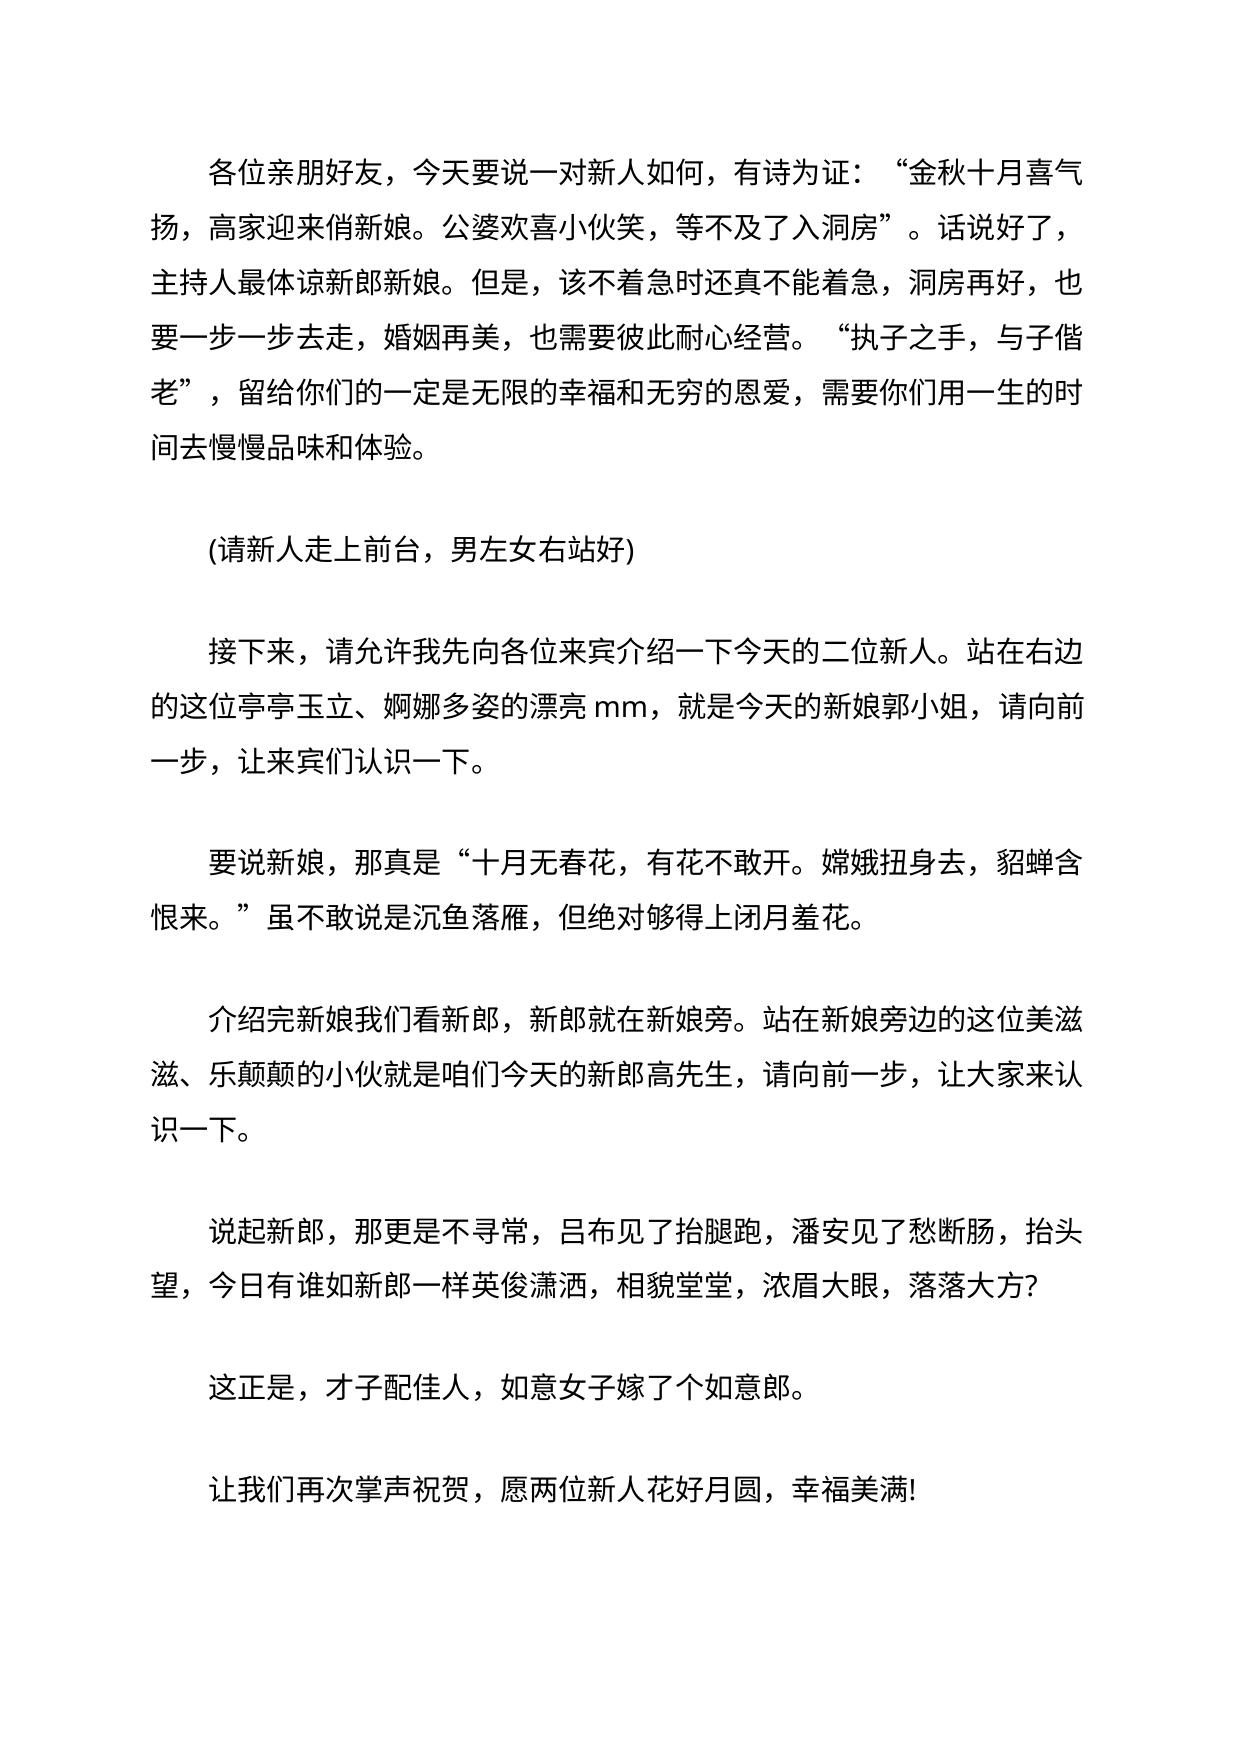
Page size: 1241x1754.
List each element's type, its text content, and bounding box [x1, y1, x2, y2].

text 各位亲朋好友，今天要说一对新人如何，有诗为证：“金秋十月喜气扬，高家迎来俏新娘。公婆欢喜小伙笑，等不及了入洞房”。话说好了，主持人最体谅新郎新娘。但是，该不着急时还真不能着急，洞房再好，也要一步一步去走，婚姻再美，也需要彼此耐心经营。“执子之手，与子偕老”，留给你们的一定是无限的幸福和无穷的恩爱，需要你们用一生的时间去慢慢品味和体验。 [150, 150, 1090, 467]
text 接下来，请允许我先向各位来宾介绍一下今天的二位新人。站在右边的这位亭亭玉立、婀娜多姿的漂亮mm，就是今天的新娘郭小姐，请向前一步，让来宾们认识一下。 [150, 628, 1090, 780]
text 要说新娘，那真是“十月无春花，有花不敢开。嫦娥扭身去，貂蝉含恨来。”虽不敢说是沉鱼落雁，但绝对够得上闭月羞花。 [150, 840, 1090, 937]
text 这正是，才子配佳人，如意女子嫁了个如意郎。 [150, 1365, 1090, 1407]
text (请新人走上前台，男左女右站好) [150, 526, 1090, 569]
text 说起新郎，那更是不寻常，吕布见了抬腿跑，潘安见了愁断肠，抬头望，今日有谁如新郎一样英俊潇洒，相貌堂堂，浓眉大眼，落落大方? [150, 1208, 1090, 1305]
text 介绍完新娘我们看新郎，新郎就在新娘旁。站在新娘旁边的这位美滋滋、乐颠颠的小伙就是咱们今天的新郎高先生，请向前一步，让大家来认识一下。 [150, 997, 1090, 1149]
text 让我们再次掌声祝贺，愿两位新人花好月圆，幸福美满! [150, 1467, 1090, 1509]
